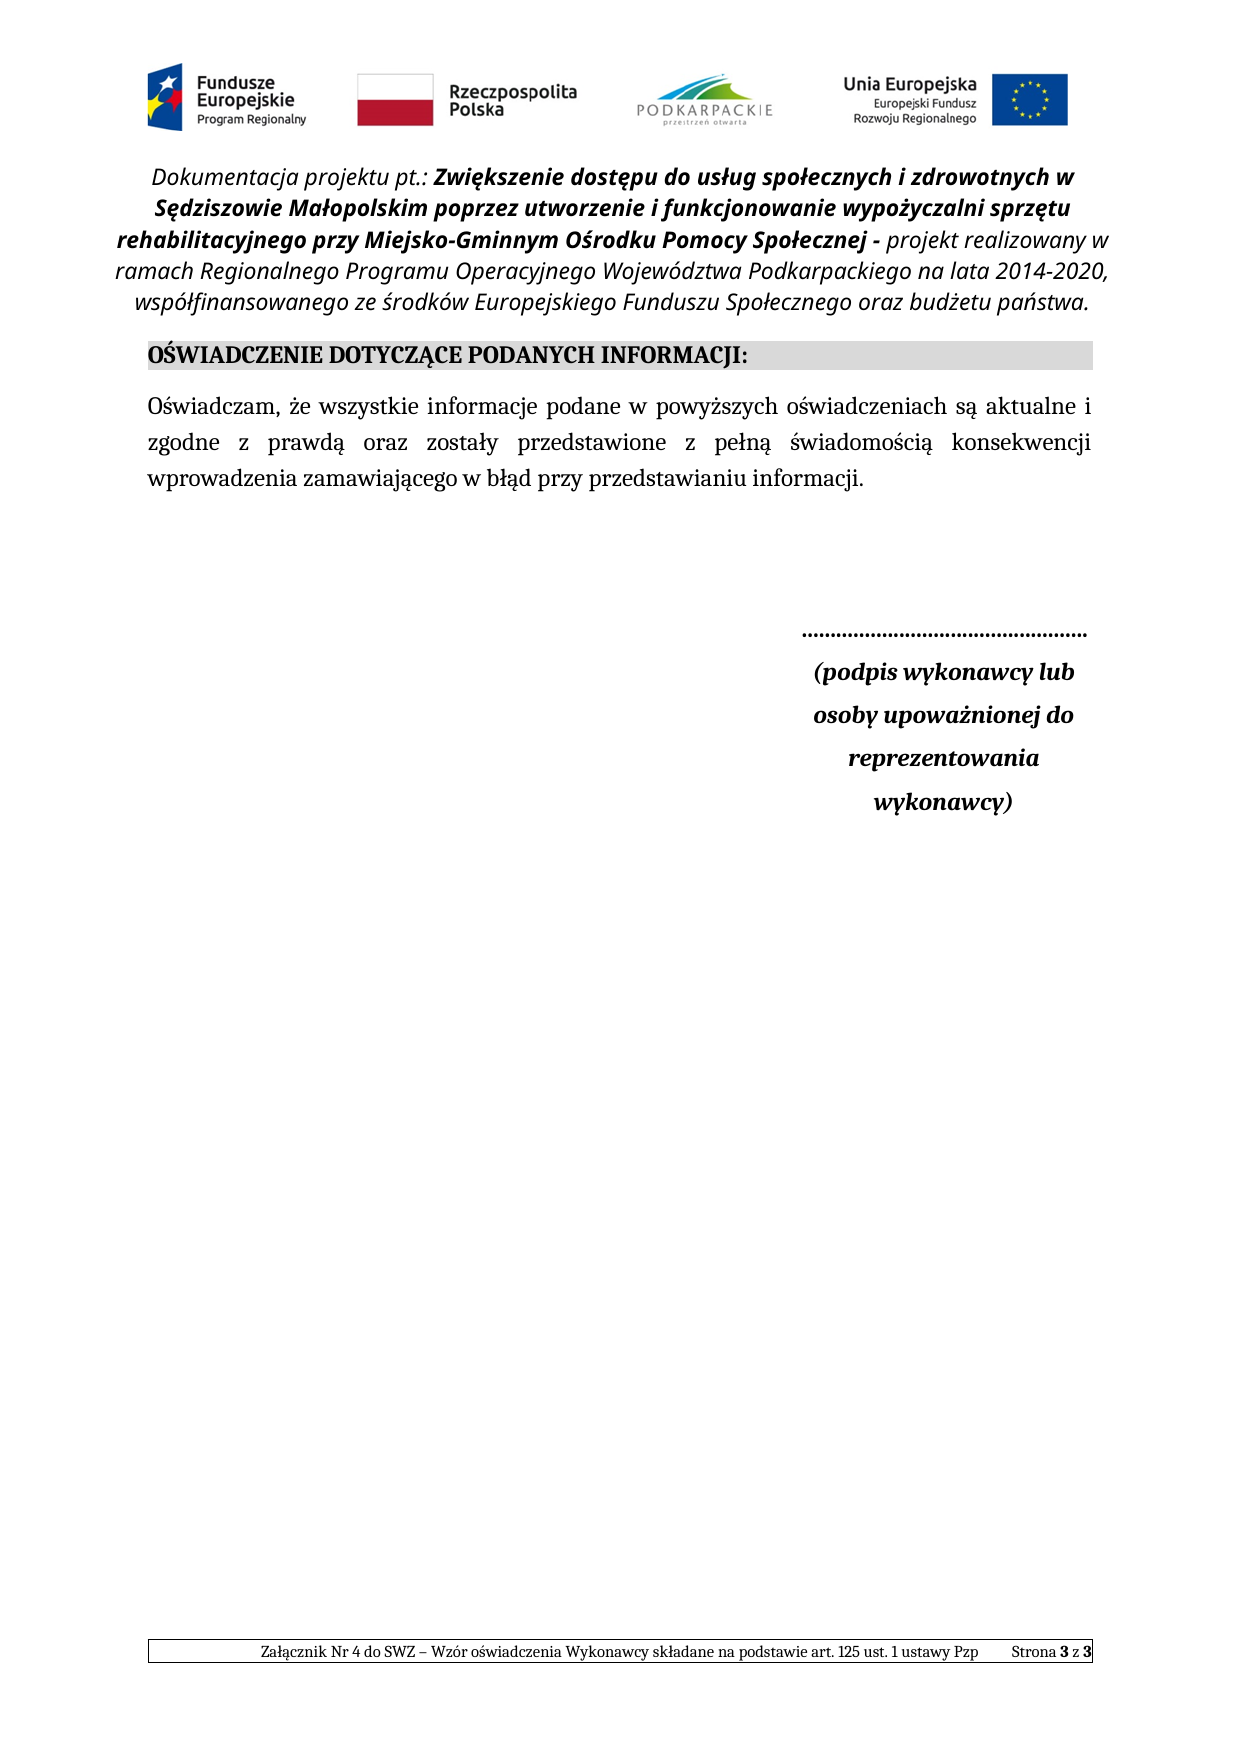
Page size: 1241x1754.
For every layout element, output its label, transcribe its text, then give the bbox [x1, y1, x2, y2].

text (podpis wykonawcy lub osoby upoważnionej do reprezentowania wykonawcy) [797, 658, 1093, 816]
picture [147, 63, 1068, 131]
text Oświadczam, że wszystkie informacje podane w powyższych oświadczeniach są aktualne i zgodne z prawdą oraz zostały przedstawione z pełną świadomością konsekwencji wprowadzenia zamawiającego w błąd przy przedstawianiu informacji. [148, 392, 1093, 493]
text OŚWIADCZENIE DOTYCZĄCE PODANYCH INFORMACJI: [148, 341, 1093, 370]
text .................................................. [797, 615, 1093, 644]
